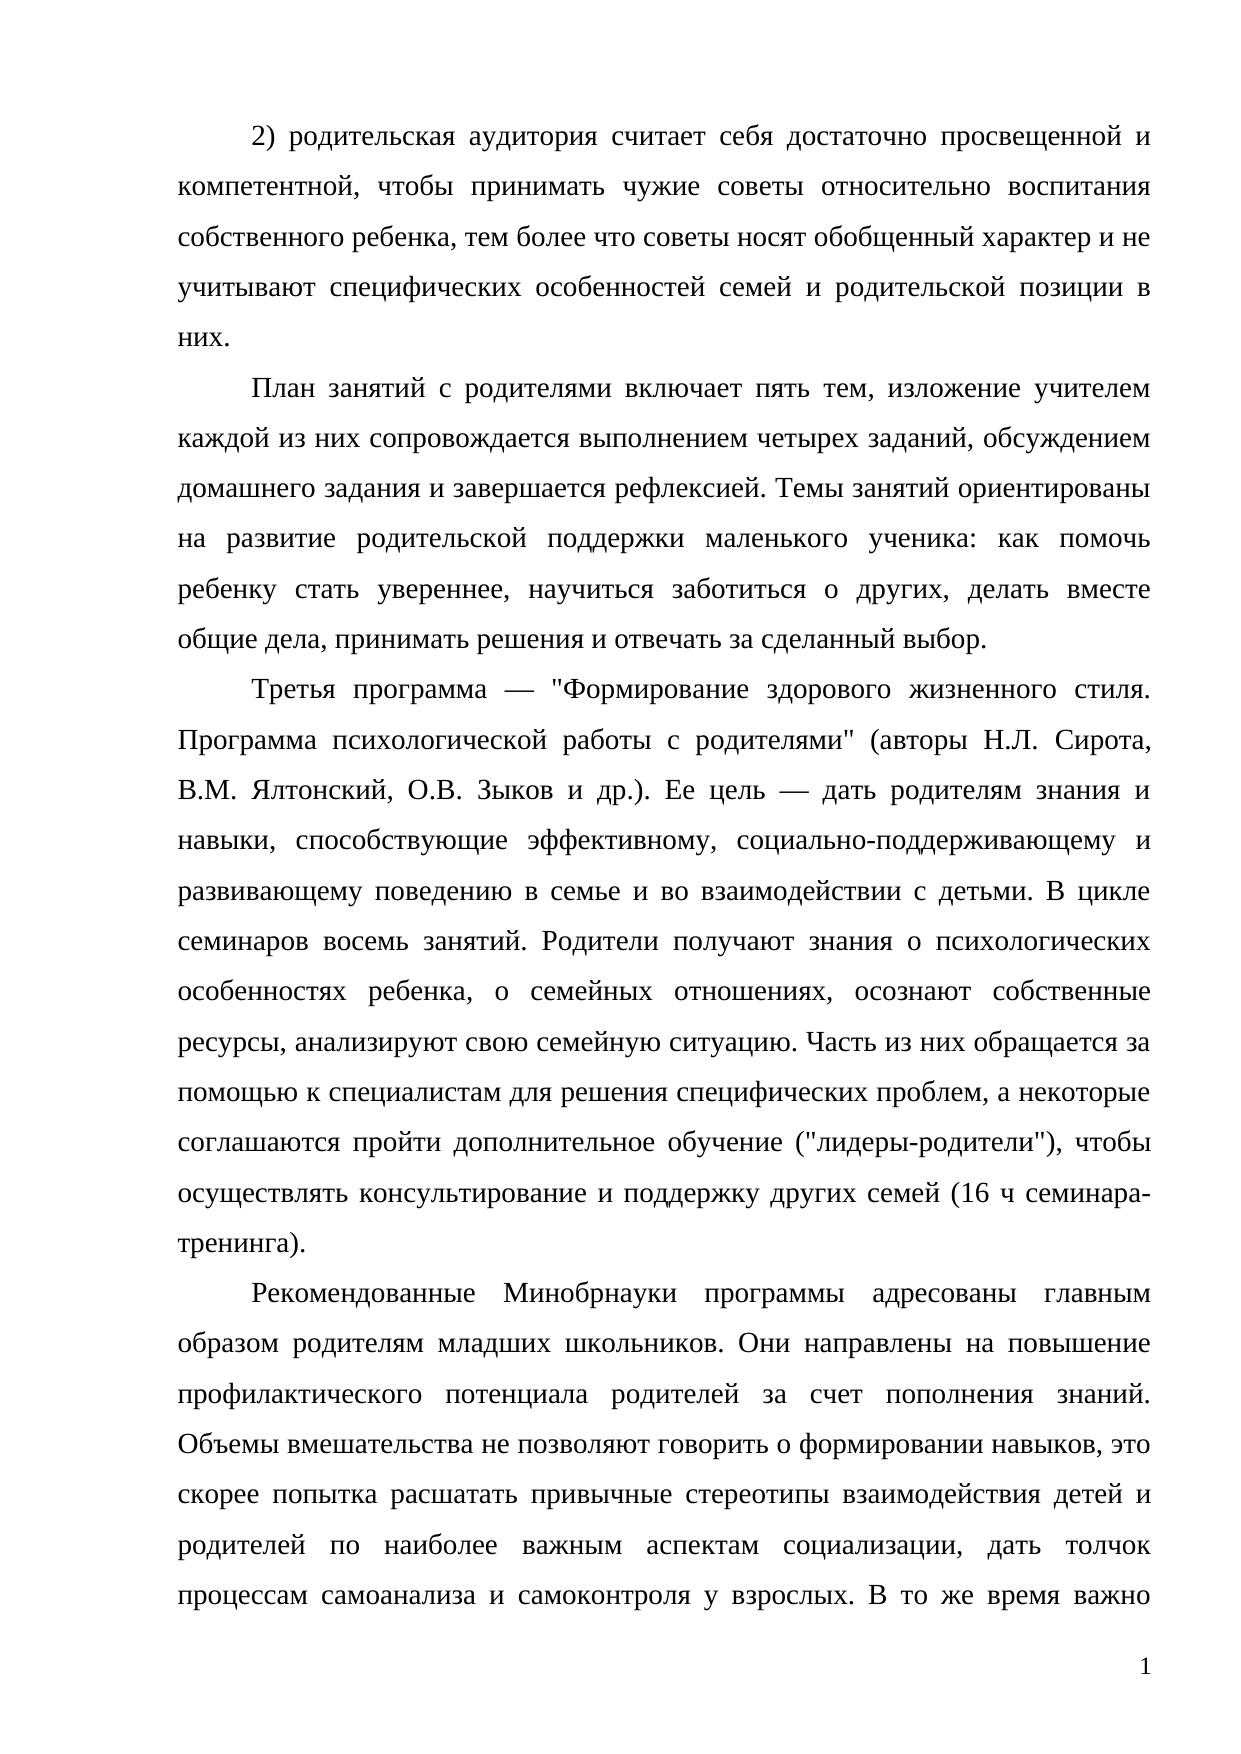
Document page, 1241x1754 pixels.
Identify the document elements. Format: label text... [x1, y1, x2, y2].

text План занятий с родителями включает пять тем, изложение учителем каждой из них сопровождается выполнением четырех заданий, обсуждением домашнего задания и завершается рефлексией. Темы занятий ориентированы на развитие родительской поддержки маленького ученика: как помочь ребенку стать увереннее, научиться заботиться о других, делать вместе общие дела, принимать решения и отвечать за сделанный выбор. [177, 370, 1152, 655]
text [177, 1275, 1152, 1611]
text Третья программа — "Формирование здорового жизненного стиля. Программа психологической работы с родителями" (авторы Н.Л. Сирота, В.М. Ялтонский, О.В. Зыков и др.). Ее цель — дать родителям знания и навыки, способствующие эффективному, социально-поддерживающему и развивающему поведению в семье и во взаимодействии с детьми. В цикле семинаров восемь занятий. Родители получают знания о психологических особенностях ребенка, о семейных отношениях, осознают собственные ресурсы, анализируют свою семейную ситуацию. Часть из них обращается за помощью к специалистам для решения специфических проблем, а некоторые соглашаются пройти дополнительное обучение ("лидеры-родители"), чтобы осуществлять консультирование и поддержку других семей (16 ч семинара-тренинга). [177, 672, 1152, 1258]
text 2) родительская аудитория считает себя достаточно просвещенной и компетентной, чтобы принимать чужие советы относительно воспитания собственного ребенка, тем более что советы носят обобщенный характер и не учитывают специфических особенностей семей и родительской позиции в них. [177, 118, 1152, 353]
